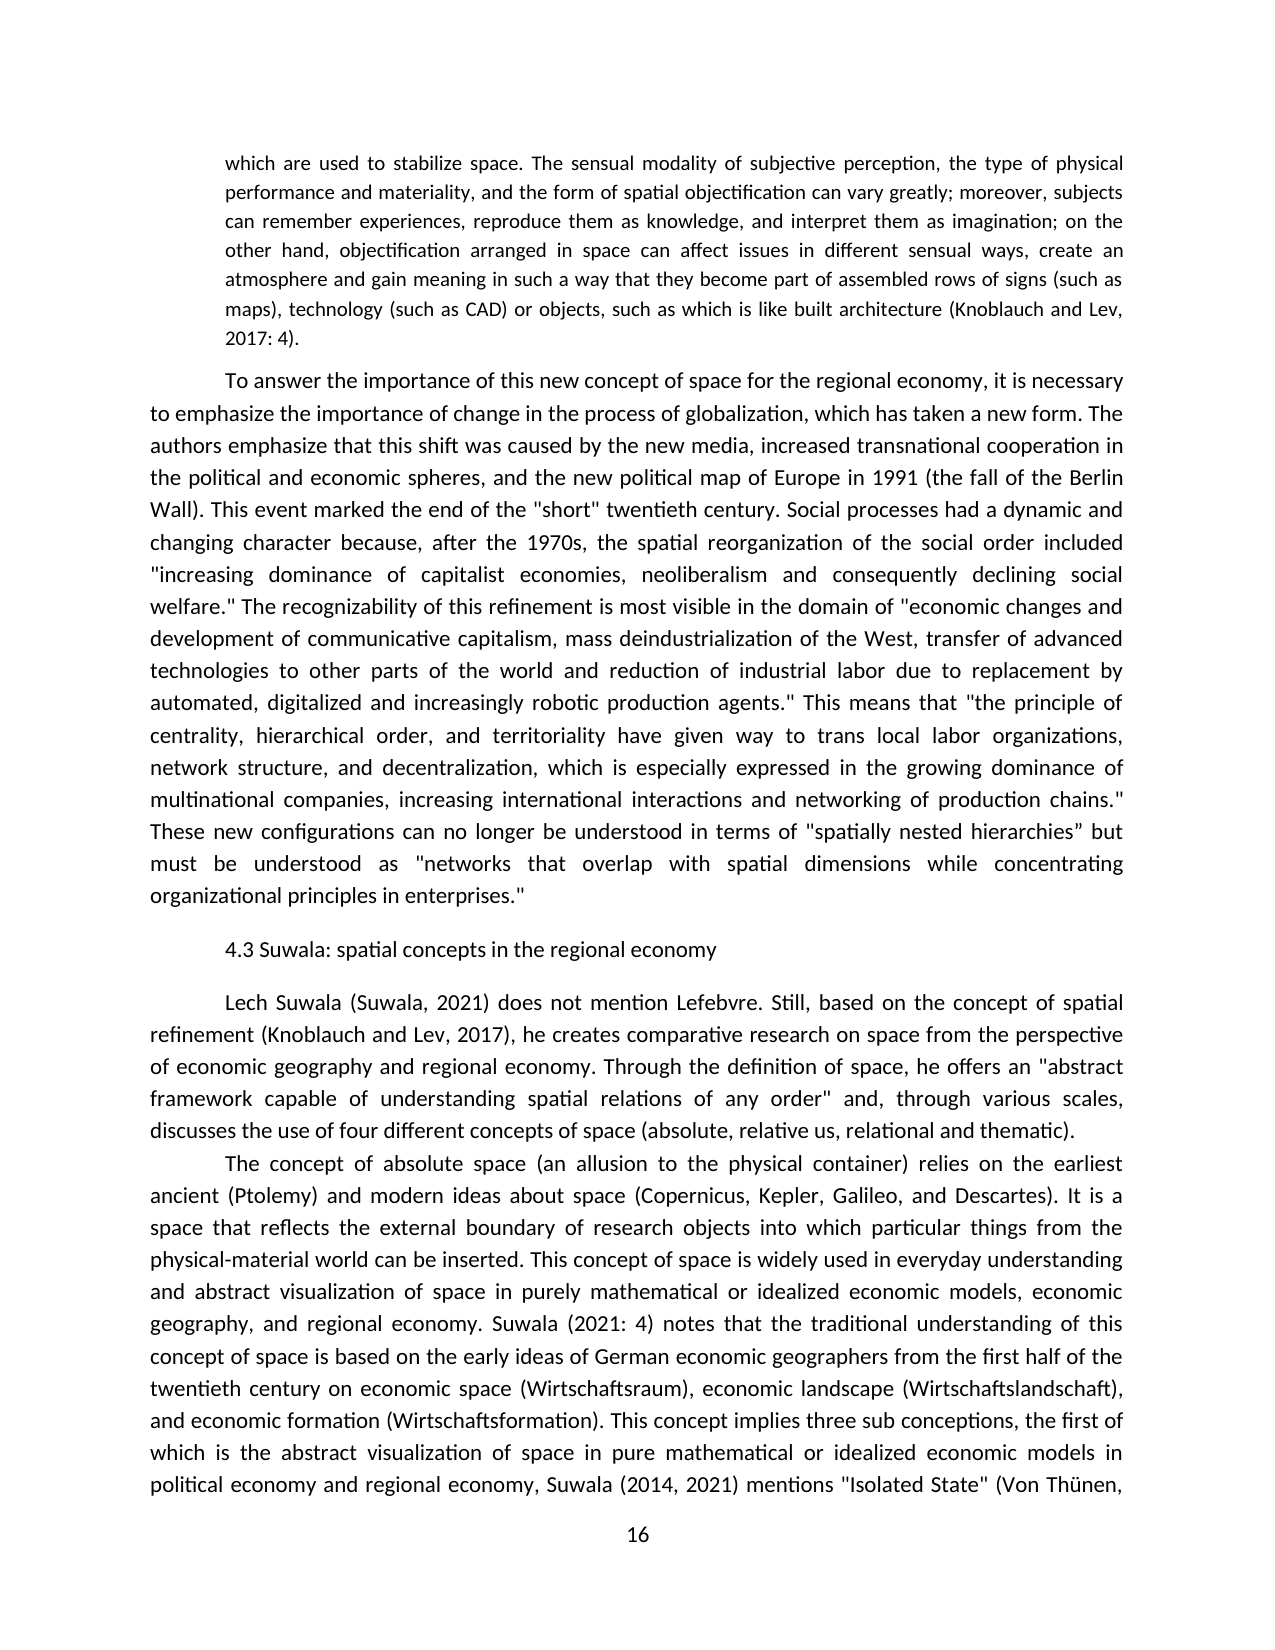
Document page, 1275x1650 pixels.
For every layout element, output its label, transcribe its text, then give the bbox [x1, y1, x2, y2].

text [225, 150, 1125, 350]
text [150, 1149, 1125, 1498]
text Lech Suwala (Suwala, 2021) does not mention Lefebvre. Still, based on the concept of spatial refinement (Knoblauch and Lev, 2017), he creates comparative research on space from the perspective of economic geography and regional economy. Through the definition of space, he offers an "abstract framework capable of understanding spatial relations of any order" and, through various scales, discusses the use of four different concepts of space (absolute, relative us, relational and thematic). [150, 988, 1125, 1144]
text 4.3 Suwala: spatial concepts in the regional economy [150, 935, 1125, 963]
text To answer the importance of this new concept of space for the regional economy, it is necessary to emphasize the importance of change in the process of globalization, which has taken a new form. The authors emphasize that this shift was caused by the new media, increased transnational cooperation in the political and economic spheres, and the new political map of Europe in 1991 (the fall of the Berlin Wall). This event marked the end of the "short" twentieth century. Social processes had a dynamic and changing character because, after the 1970s, the spatial reorganization of the social order included "increasing dominance of capitalist economies, neoliberalism and consequently declining social welfare." The recognizability of this refinement is most visible in the domain of "economic changes and development of communicative capitalism, mass deindustrialization of the West, transfer of advanced technologies to other parts of the world and reduction of industrial labor due to replacement by automated, digitalized and increasingly robotic production agents." This means that "the principle of centrality, hierarchical order, and territoriality have given way to trans local labor organizations, network structure, and decentralization, which is especially expressed in the growing dominance of multinational companies, increasing international interactions and networking of production chains." These new configurations can no longer be understood in terms of "spatially nested hierarchies” but must be understood as "networks that overlap with spatial dimensions while concentrating organizational principles in enterprises." [150, 367, 1125, 910]
